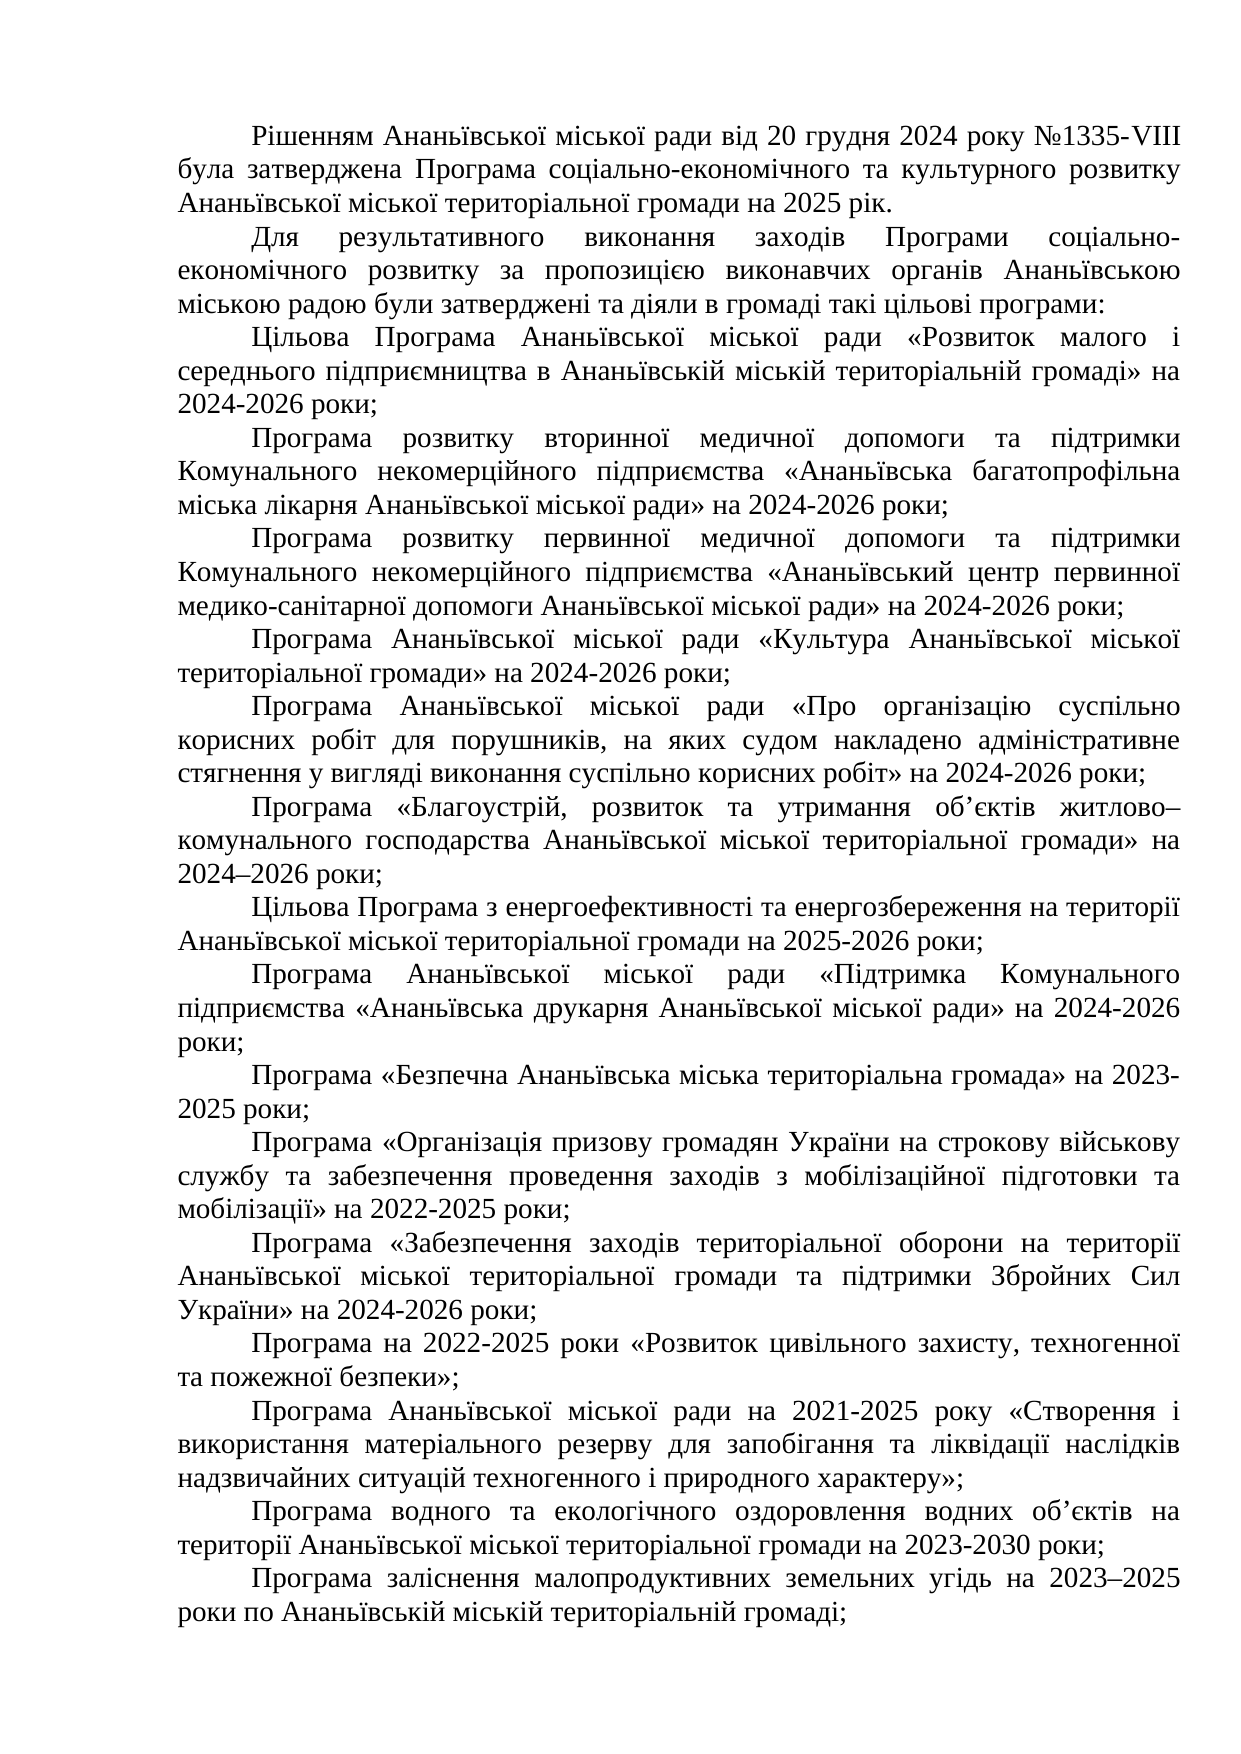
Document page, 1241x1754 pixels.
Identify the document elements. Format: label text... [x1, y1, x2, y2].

text Для результативного виконання заходів Програми соціально-економічного розвитку за пропозицією виконавчих органів Ананьївською міською радою були затверджені та діяли в громаді такі цільові програми: [177, 219, 1181, 319]
text Програма розвитку первинної медичної допомоги та підтримки Комунального некомерційного підприємства «Ананьївський центр первинної медико-санітарної допомоги Ананьївської міської ради» на 2024-2026 роки; [177, 521, 1181, 621]
text Програма розвитку вторинної медичної допомоги та підтримки Комунального некомерційного підприємства «Ананьївська багатопрофільна міська лікарня Ананьївської міської ради» на 2024-2026 роки; [177, 420, 1181, 521]
text Програма водного та екологічного оздоровлення водних об’єктів на території Ананьївської міської територіальної громади на 2023-2030 роки; [177, 1493, 1181, 1560]
text Програма Ананьївської міської ради на 2021-2025 року «Створення і використання матеріального резерву для запобігання та ліквідації наслідків надзвичайних ситуацій техногенного і природного характеру»; [177, 1393, 1181, 1493]
text Програма «Забезпечення заходів територіальної оборони на території Ананьївської міської територіальної громади та підтримки Збройних Сил України» на 2024-2026 роки; [177, 1225, 1181, 1326]
text Програма на 2022-2025 роки «Розвиток цивільного захисту, техногенної та пожежної безпеки»; [177, 1326, 1181, 1393]
text Програма «Благоустрій, розвиток та утримання об’єктів житлово–комунального господарства Ананьївської міської територіальної громади» на 2024–2026 роки; [177, 789, 1181, 889]
text Програма Ананьївської міської ради «Про організацію суспільно корисних робіт для порушників, на яких судом накладено адміністративне стягнення у вигляді виконання суспільно корисних робіт» на 2024-2026 роки; [177, 688, 1181, 789]
text Цільова Програма Ананьївської міської ради «Розвиток малого і середнього підприємництва в Ананьївській міській територіальній громаді» на 2024-2026 роки; [177, 319, 1181, 420]
text Програма «Організація призову громадян України на строкову військову службу та забезпечення проведення заходів з мобілізаційної підготовки та мобілізації» на 2022-2025 роки; [177, 1124, 1181, 1225]
text Програма Ананьївської міської ради «Підтримка Комунального підприємства «Ананьївська друкарня Ананьївської міської ради» на 2024-2026 роки; [177, 957, 1181, 1057]
text Програма заліснення малопродуктивних земельних угідь на 2023–2025 роки по Ананьївській міській територіальній громаді; [177, 1560, 1181, 1627]
text Програма Ананьївської міської ради «Культура Ананьївської міської територіальної громади» на 2024-2026 роки; [177, 621, 1181, 688]
text Цільова Програма з енергоефективності та енергозбереження на території Ананьївської міської територіальної громади на 2025-2026 роки; [177, 889, 1181, 957]
text Рішенням Ананьївської міської ради від 20 грудня 2024 року №1335-VІІІ була затверджена Програма соціально-економічного та культурного розвитку Ананьївської міської територіальної громади на 2025 рік. [177, 118, 1181, 219]
text Програма «Безпечна Ананьївська міська територіальна громада» на 2023-2025 роки; [177, 1057, 1181, 1124]
